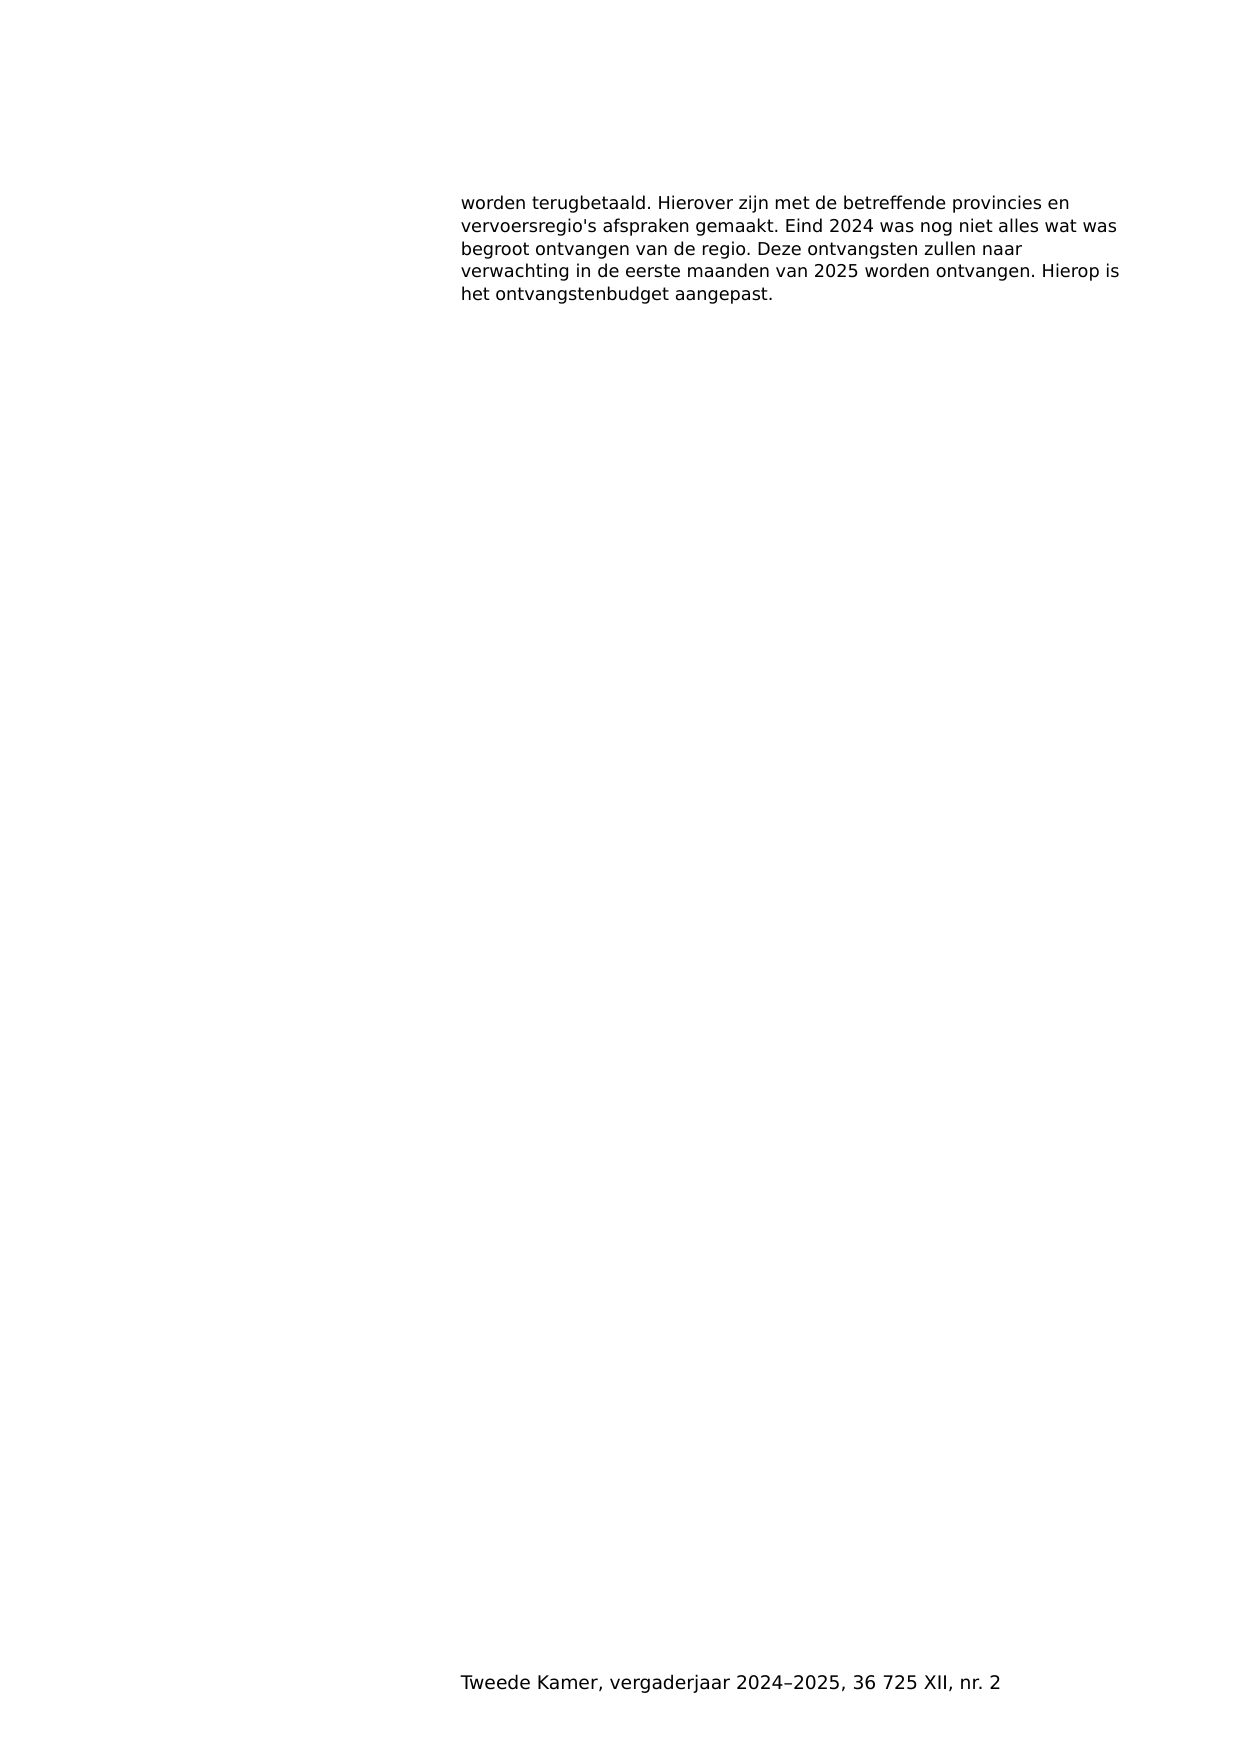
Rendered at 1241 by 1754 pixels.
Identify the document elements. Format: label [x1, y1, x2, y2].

text [461, 191, 1125, 305]
